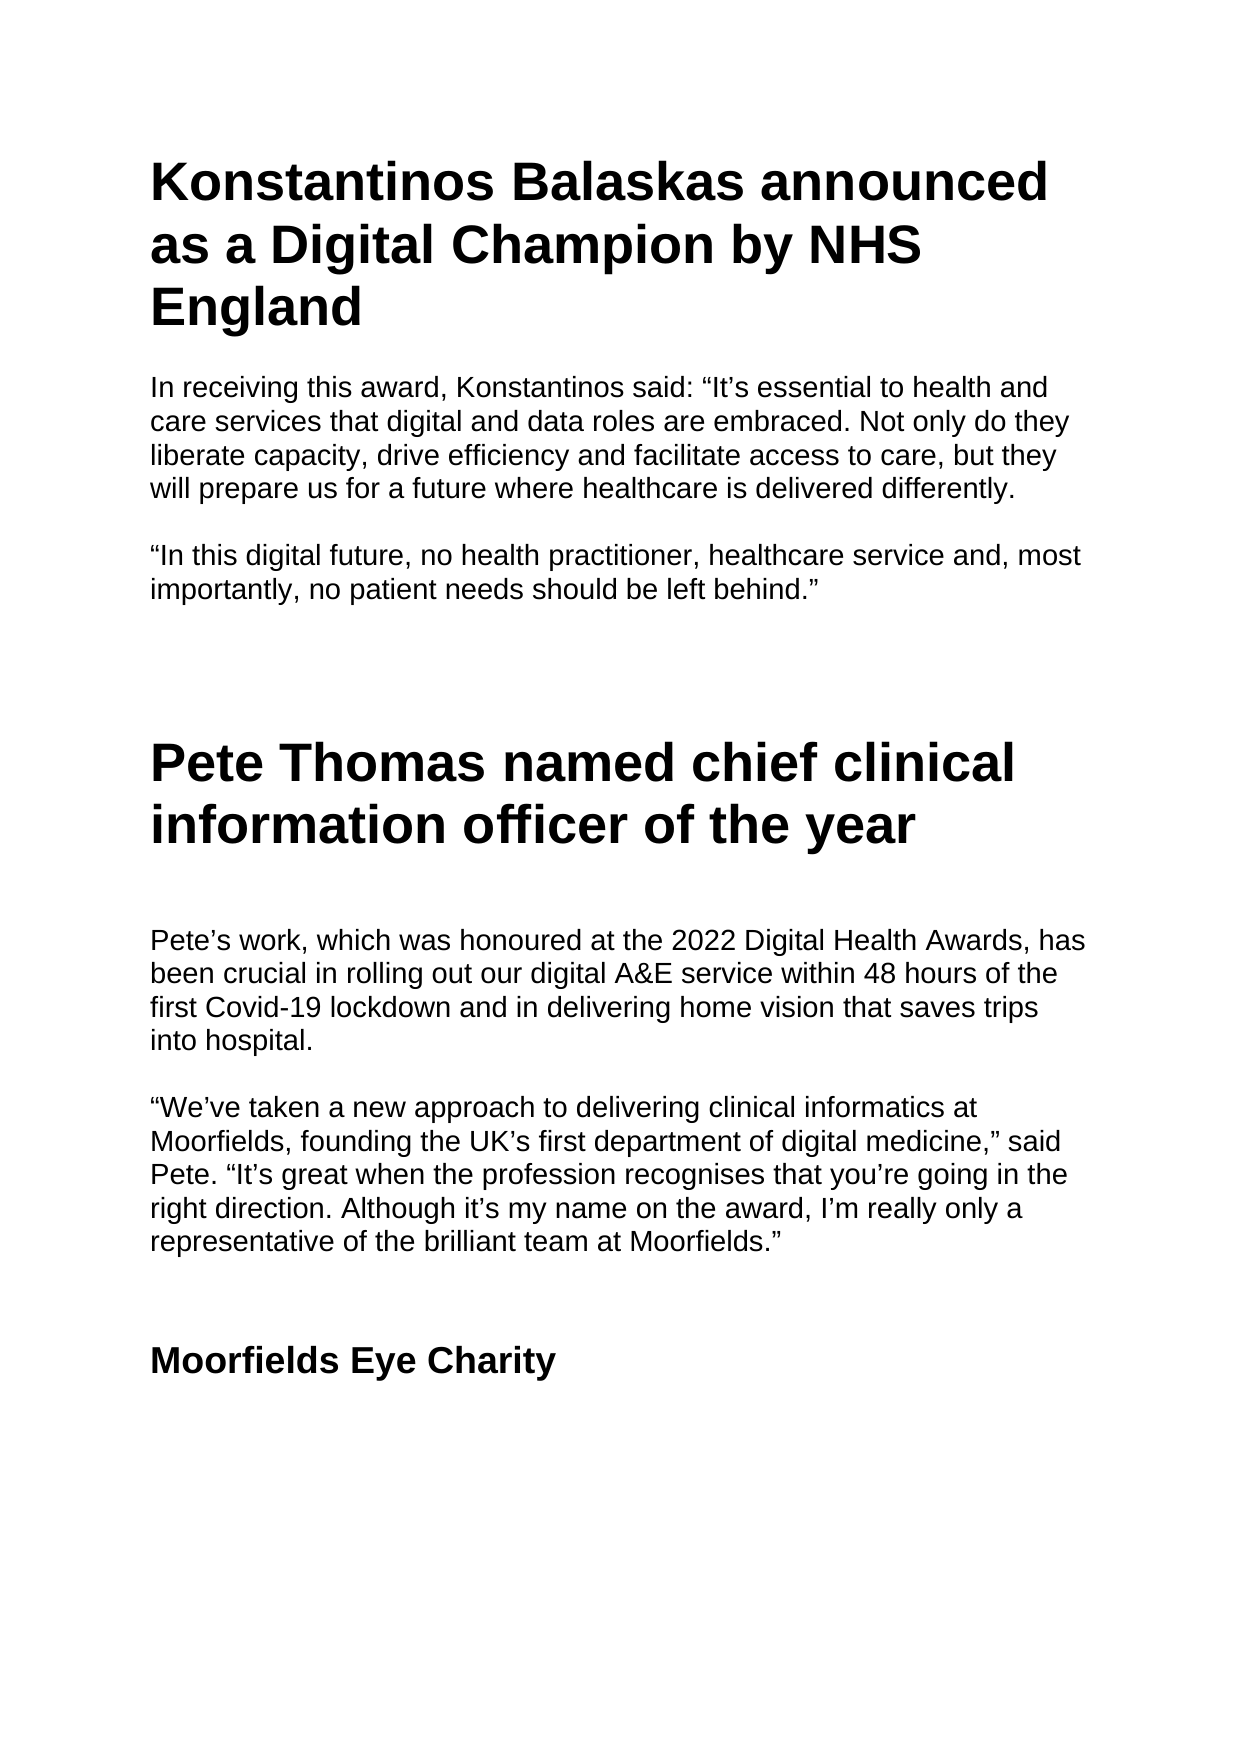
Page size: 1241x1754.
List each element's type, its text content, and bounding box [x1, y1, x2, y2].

text In receiving this award, Konstantinos said: “It’s essential to health and care services that digital and data roles are embraced. Not only do they liberate capacity, drive efficiency and facilitate access to care, but they will prepare us for a future where healthcare is delivered differently. [150, 370, 1090, 504]
text “We’ve taken a new approach to delivering clinical informatics at Moorfields, founding the UK’s first department of digital medicine,” said Pete. “It’s great when the profession recognises that you’re going in the right direction. Although it’s my name on the award, I’m really only a representative of the brilliant team at Moorfields.” [150, 1090, 1090, 1258]
text “In this digital future, no health practitioner, healthcare service and, most importantly, no patient needs should be left behind.” [150, 538, 1090, 605]
text Pete’s work, which was honoured at the 2022 Digital Health Awards, has been crucial in rolling out our digital A&E service within 48 hours of the first Covid-19 lockdown and in delivering home vision that saves trips into hospital. [150, 922, 1090, 1057]
subtitle Pete Thomas named chief clinical information officer of the year [150, 731, 1090, 855]
subtitle Konstantinos Balaskas announced as a Digital Champion by NHS England [150, 150, 1090, 337]
text Moorfields Eye Charity [150, 1339, 1090, 1382]
